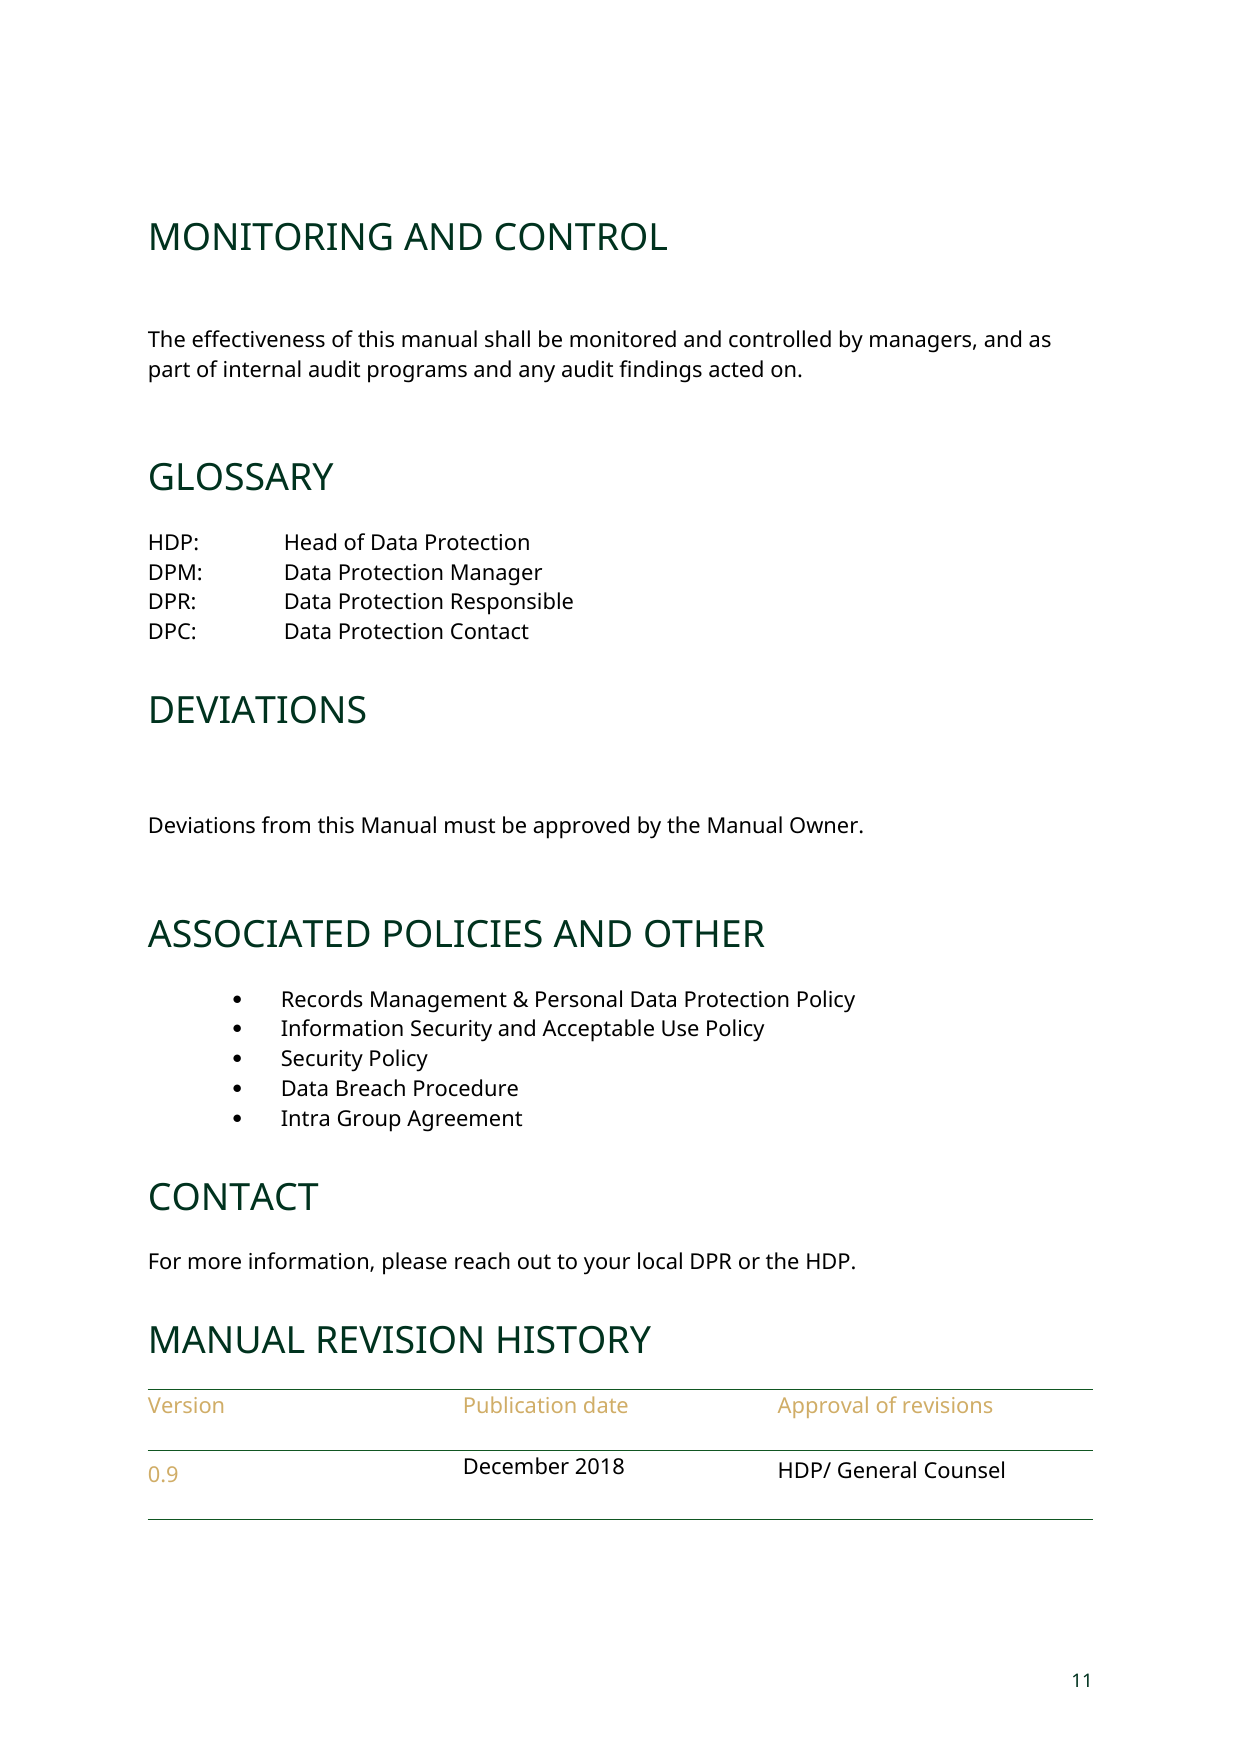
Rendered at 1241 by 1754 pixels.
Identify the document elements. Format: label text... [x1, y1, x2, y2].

table_cell 0.9 [148, 1451, 463, 1518]
text DPC: Data Protection Contact [148, 616, 1092, 646]
text Deviations from this Manual must be approved by the Manual Owner. [148, 810, 1092, 840]
subtitle Manual revision history [148, 1313, 1092, 1364]
subtitle Associated policies and other [148, 907, 1092, 958]
table_header Publication date [463, 1390, 777, 1450]
subtitle Glossary [148, 451, 1092, 502]
list Information Security and Acceptable Use Policy [233, 1013, 1092, 1043]
list Records Management & Personal Data Protection Policy [233, 983, 1092, 1013]
text DPM: Data Protection Manager [148, 556, 1092, 586]
table_cell December 2018 [463, 1451, 777, 1518]
list Intra Group Agreement [233, 1103, 1092, 1132]
list Security Policy [233, 1043, 1092, 1073]
list Data Breach Procedure [233, 1073, 1092, 1103]
table_cell HDP/ General Counsel [778, 1451, 1092, 1518]
table_header Version [148, 1390, 463, 1450]
text For more information, please reach out to your local DPR or the HDP. [148, 1246, 1092, 1276]
text DPR: Data Protection Responsible [148, 586, 1092, 616]
table_header Approval of revisions [778, 1390, 1092, 1450]
subtitle Contact [148, 1170, 1092, 1221]
text HDP: Head of Data Protection [148, 527, 1092, 556]
subtitle Deviations [148, 683, 1092, 734]
subtitle Monitoring and control [148, 210, 1092, 261]
text The effectiveness of this manual shall be monitored and controlled by managers, and as part of internal audit programs and any audit findings acted on. [148, 324, 1092, 383]
